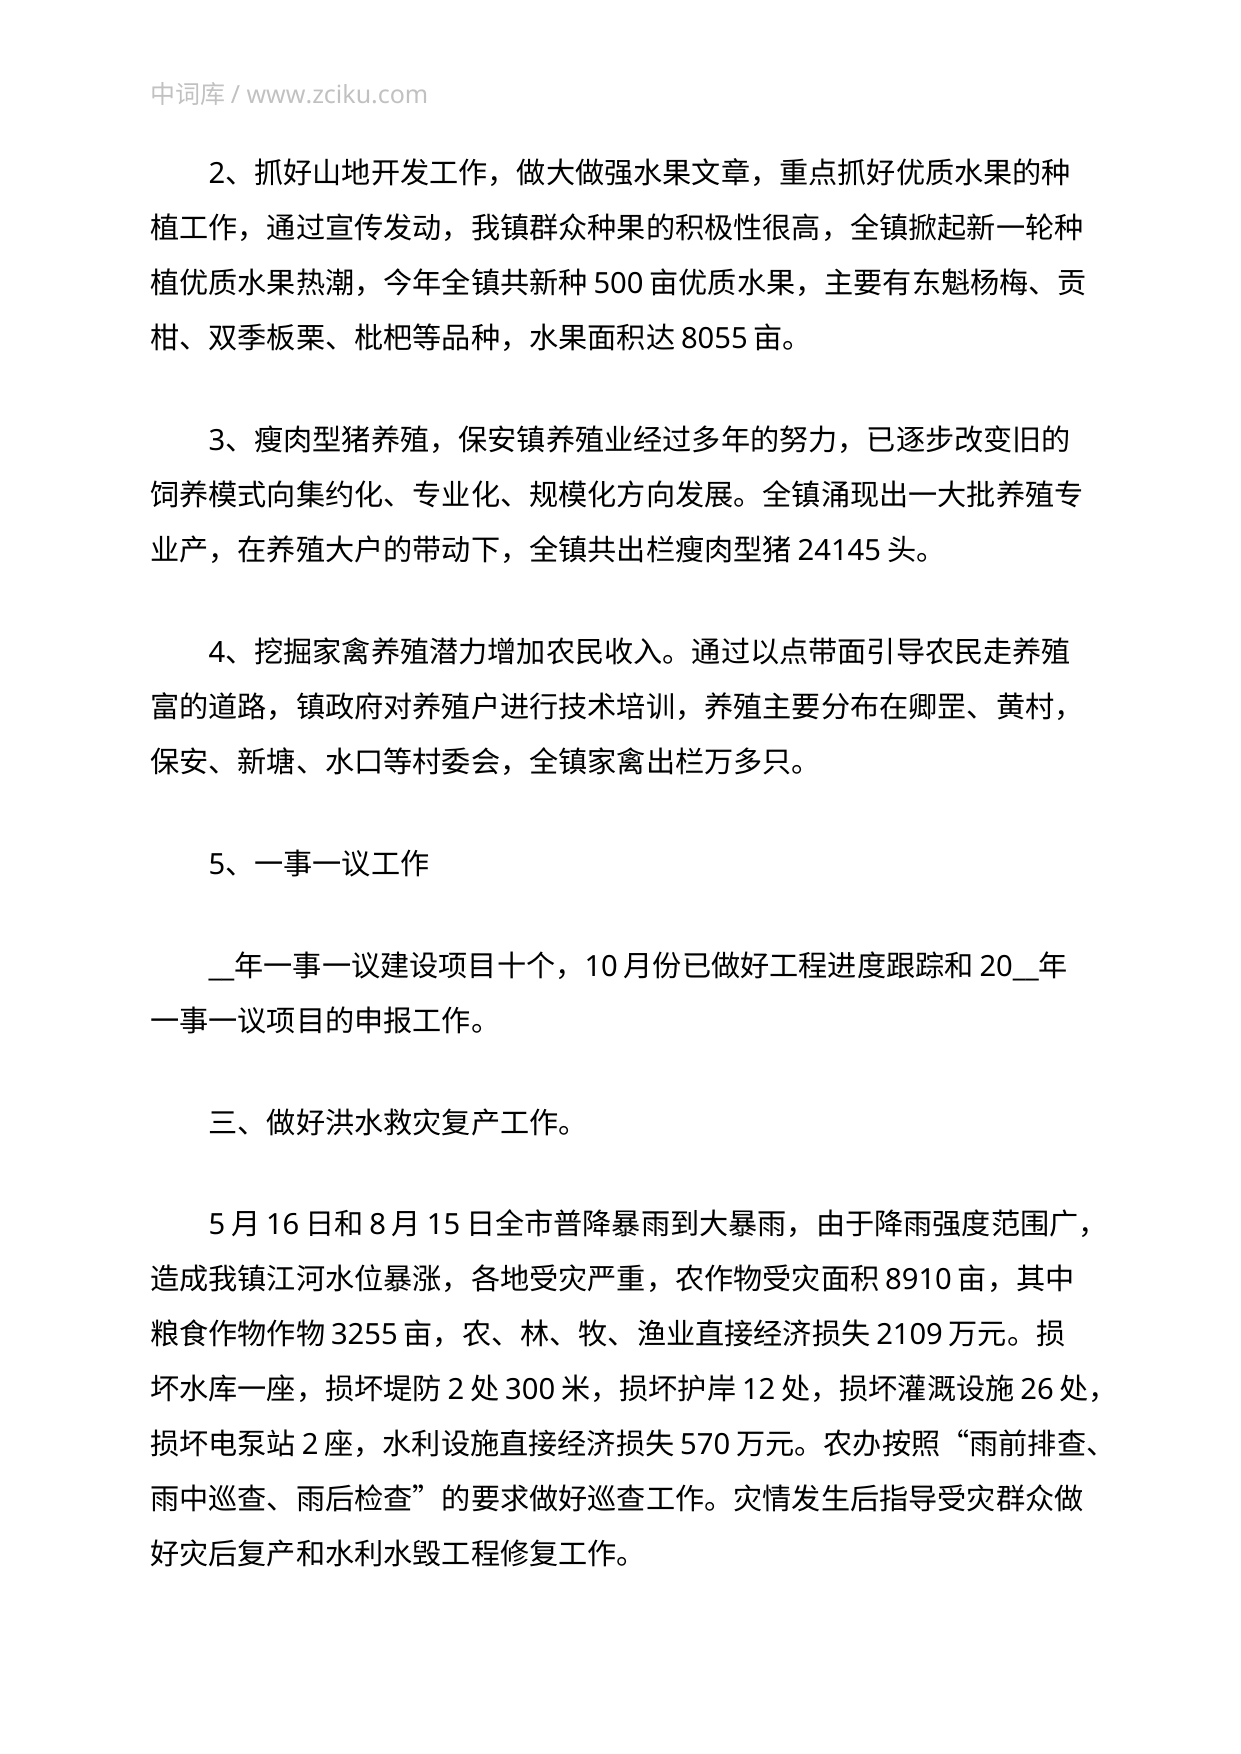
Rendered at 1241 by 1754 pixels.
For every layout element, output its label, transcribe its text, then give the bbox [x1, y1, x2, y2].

text 2、抓好山地开发工作，做大做强水果文章，重点抓好优质水果的种植工作，通过宣传发动，我镇群众种果的积极性很高，全镇掀起新一轮种植优质水果热潮，今年全镇共新种500亩优质水果，主要有东魁杨梅、贡柑、双季板栗、枇杷等品种，水果面积达8055亩。 [150, 150, 1090, 357]
text 三、做好洪水救灾复产工作。 [150, 1099, 1090, 1141]
text 4、挖掘家禽养殖潜力增加农民收入。通过以点带面引导农民走养殖富的道路，镇政府对养殖户进行技术培训，养殖主要分布在卿罡、黄村，保安、新塘、水口等村委会，全镇家禽出栏万多只。 [150, 629, 1090, 781]
text 3、瘦肉型猪养殖，保安镇养殖业经过多年的努力，已逐步改变旧的饲养模式向集约化、专业化、规模化方向发展。全镇涌现出一大批养殖专业产，在养殖大户的带动下，全镇共出栏瘦肉型猪24145头。 [150, 417, 1090, 569]
text 5月16日和8月15日全市普降暴雨到大暴雨，由于降雨强度范围广，造成我镇江河水位暴涨，各地受灾严重，农作物受灾面积8910亩，其中粮食作物作物3255亩，农、林、牧、渔业直接经济损失2109万元。损坏水库一座，损坏堤防2处300米，损坏护岸12处，损坏灌溉设施26处，损坏电泵站2座，水利设施直接经济损失570万元。农办按照“雨前排查、雨中巡查、雨后检查”的要求做好巡查工作。灾情发生后指导受灾群众做好灾后复产和水利水毁工程修复工作。 [150, 1201, 1090, 1573]
text __年一事一议建设项目十个，10月份已做好工程进度跟踪和20__年一事一议项目的申报工作。 [150, 942, 1090, 1040]
text 5、一事一议工作 [150, 840, 1090, 883]
